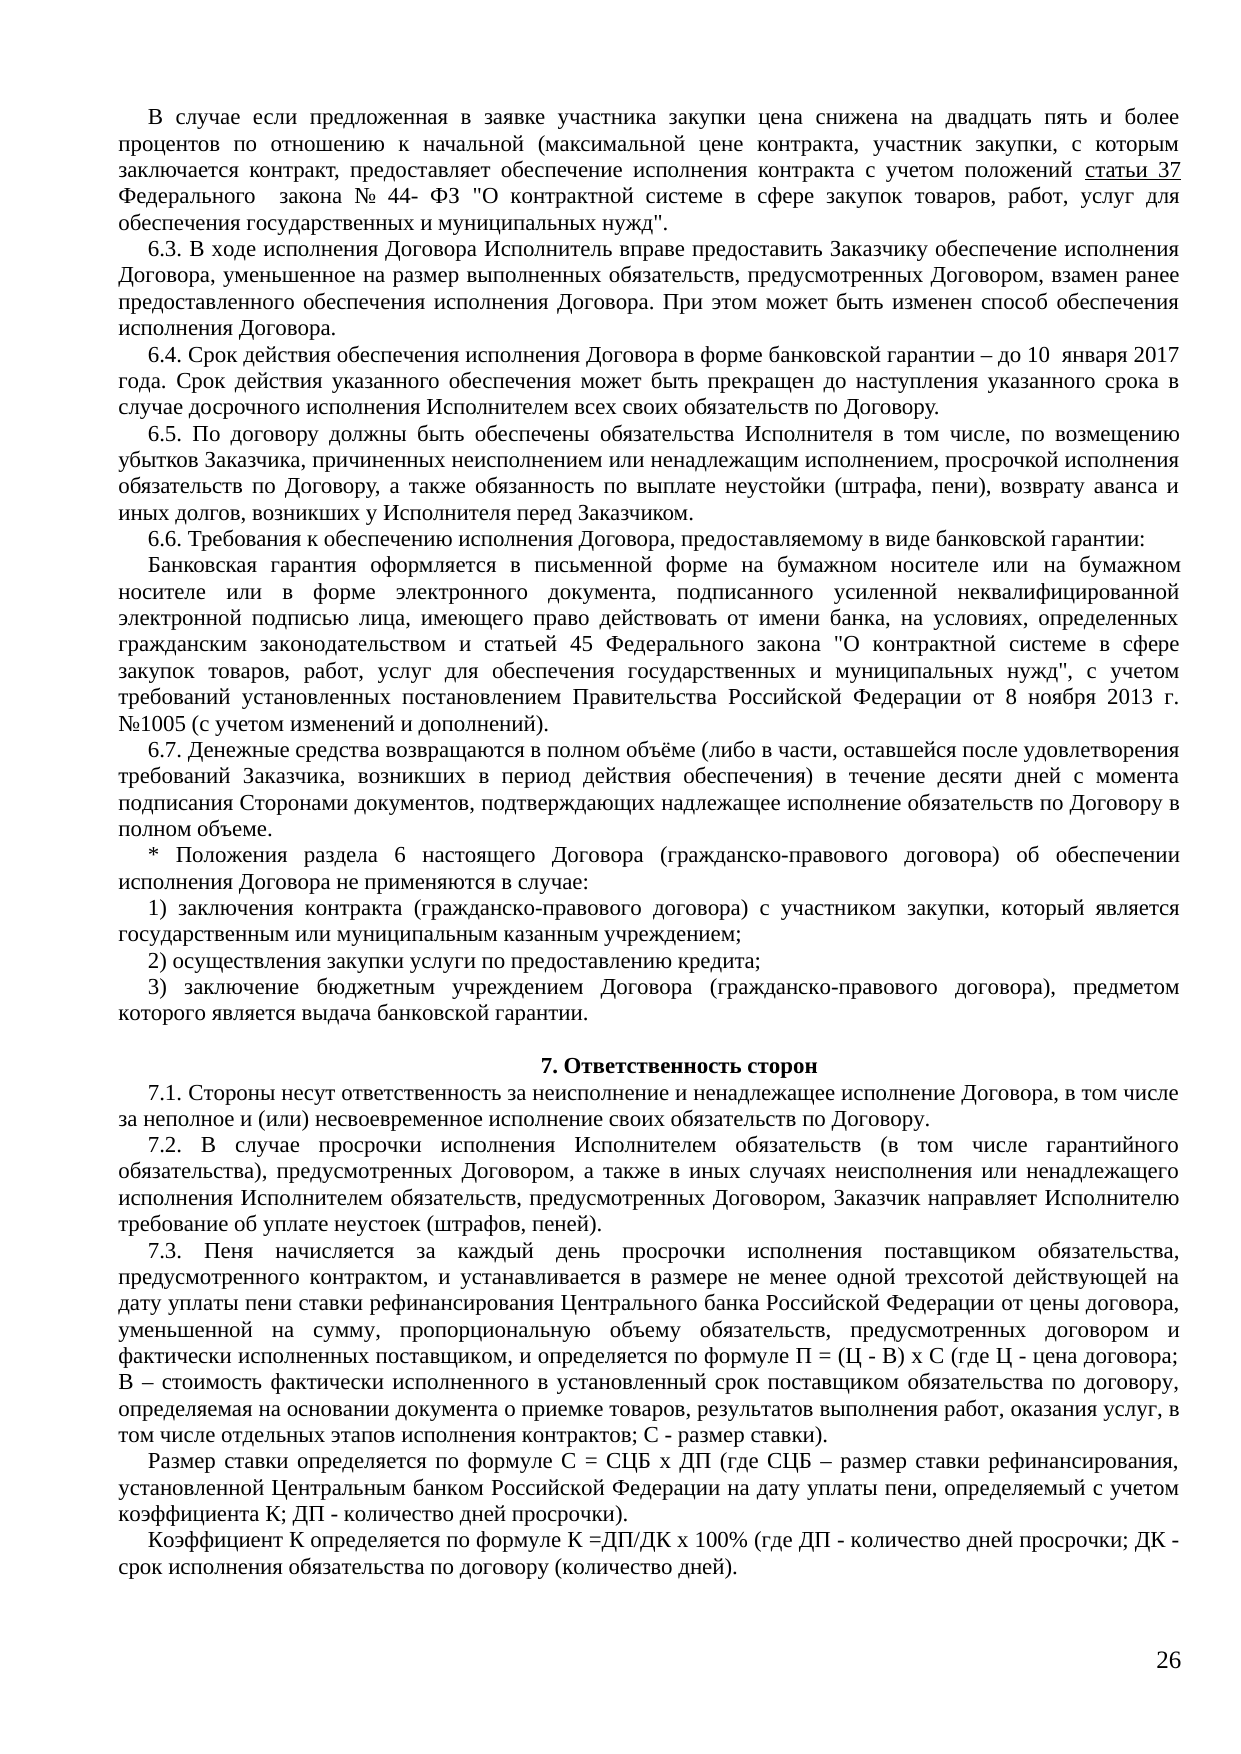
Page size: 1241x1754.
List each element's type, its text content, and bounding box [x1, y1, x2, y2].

text 7.3. Пеня начисляется за каждый день просрочки исполнения поставщиком обязательства, предусмотренного контрактом, и устанавливается в размере не менее одной трехсотой действующей на дату уплаты пени ставки рефинансирования Центрального банка Российской Федерации от цены договора, уменьшенной на сумму, пропорциональную объему обязательств, предусмотренных договором и фактически исполненных поставщиком, и определяется по формуле П = (Ц - В) x С (где Ц - цена договора; В – стоимость фактически исполненного в установленный срок поставщиком обязательства по договору, определяемая на основании документа о приемке товаров, результатов выполнения работ, оказания услуг, в том числе отдельных этапов исполнения контрактов; С - размер ставки). [118, 1237, 1181, 1447]
text Коэффициент К определяется по формуле К =ДП/ДК х 100% (где ДП - количество дней просрочки; ДК - срок исполнения обязательства по договору (количество дней). [118, 1527, 1181, 1579]
text 3) заключение бюджетным учреждением Договора (гражданско-правового договора), предметом которого является выдача банковской гарантии. [118, 973, 1181, 1026]
text * Положения раздела 6 настоящего Договора (гражданско-правового договора) об обеспечении исполнения Договора не применяются в случае: [118, 841, 1181, 894]
text 1) заключения контракта (гражданско-правового договора) с участником закупки, который является государственным или муниципальным казанным учреждением; [118, 894, 1181, 947]
text 6.5. По договору должны быть обеспечены обязательства Исполнителя в том числе, по возмещению убытков Заказчика, причиненных неисполнением или ненадлежащим исполнением, просрочкой исполнения обязательств по Договору, а также обязанность по выплате неустойки (штрафа, пени), возврату аванса и иных долгов, возникших у Исполнителя перед Заказчиком. [118, 420, 1181, 525]
text 7. Ответственность сторон [118, 1052, 1181, 1078]
text Банковская гарантия оформляется в письменной форме на бумажном носителе или на бумажном носителе или в форме электронного документа, подписанного усиленной неквалифицированной электронной подписью лица, имеющего право действовать от имени банка, на условиях, определенных гражданским законодательством и статьей 45 Федерального закона "О контрактной системе в сфере закупок товаров, работ, услуг для обеспечения государственных и муниципальных нужд", с учетом требований установленных постановлением Правительства Российской Федерации от 8 ноября 2013 г. №1005 (с учетом изменений и дополнений). [118, 551, 1181, 736]
text 6.7. Денежные средства возвращаются в полном объёме (либо в части, оставшейся после удовлетворения требований Заказчика, возникших в период действия обеспечения) в течение десяти дней с момента подписания Сторонами документов, подтверждающих надлежащее исполнение обязательств по Договору в полном объеме. [118, 736, 1181, 841]
text 6.3. В ходе исполнения Договора Исполнитель вправе предоставить Заказчику обеспечение исполнения Договора, уменьшенное на размер выполненных обязательств, предусмотренных Договором, взамен ранее предоставленного обеспечения исполнения Договора. При этом может быть изменен способ обеспечения исполнения Договора. [118, 235, 1181, 341]
text В случае если предложенная в заявке участника закупки цена снижена на двадцать пять и более процентов по отношению к начальной (максимальной цене контракта, участник закупки, с которым заключается контракт, предоставляет обеспечение исполнения контракта с учетом положений статьи 37 Федерального закона № 44- ФЗ "О контрактной системе в сфере закупок товаров, работ, услуг для обеспечения государственных и муниципальных нужд". [118, 103, 1181, 235]
text 2) осуществления закупки услуги по предоставлению кредита; [118, 947, 1181, 973]
text Размер ставки определяется по формуле С = СЦБ х ДП (где СЦБ – размер ставки рефинансирования, установленной Центральным банком Российской Федерации на дату уплаты пени, определяемый с учетом коэффициента К; ДП - количество дней просрочки). [118, 1447, 1181, 1527]
text 6.6. Требования к обеспечению исполнения Договора, предоставляемому в виде банковской гарантии: [118, 525, 1181, 551]
text 7.2. В случае просрочки исполнения Исполнителем обязательств (в том числе гарантийного обязательства), предусмотренных Договором, а также в иных случаях неисполнения или ненадлежащего исполнения Исполнителем обязательств, предусмотренных Договором, Заказчик направляет Исполнителю требование об уплате неустоек (штрафов, пеней). [118, 1131, 1181, 1237]
text 6.4. Срок действия обеспечения исполнения Договора в форме банковской гарантии – до 10 января 2017 года. Срок действия указанного обеспечения может быть прекращен до наступления указанного срока в случае досрочного исполнения Исполнителем всех своих обязательств по Договору. [118, 341, 1181, 420]
text 7.1. Стороны несут ответственность за неисполнение и ненадлежащее исполнение Договора, в том числе за неполное и (или) несвоевременное исполнение своих обязательств по Договору. [118, 1078, 1181, 1131]
